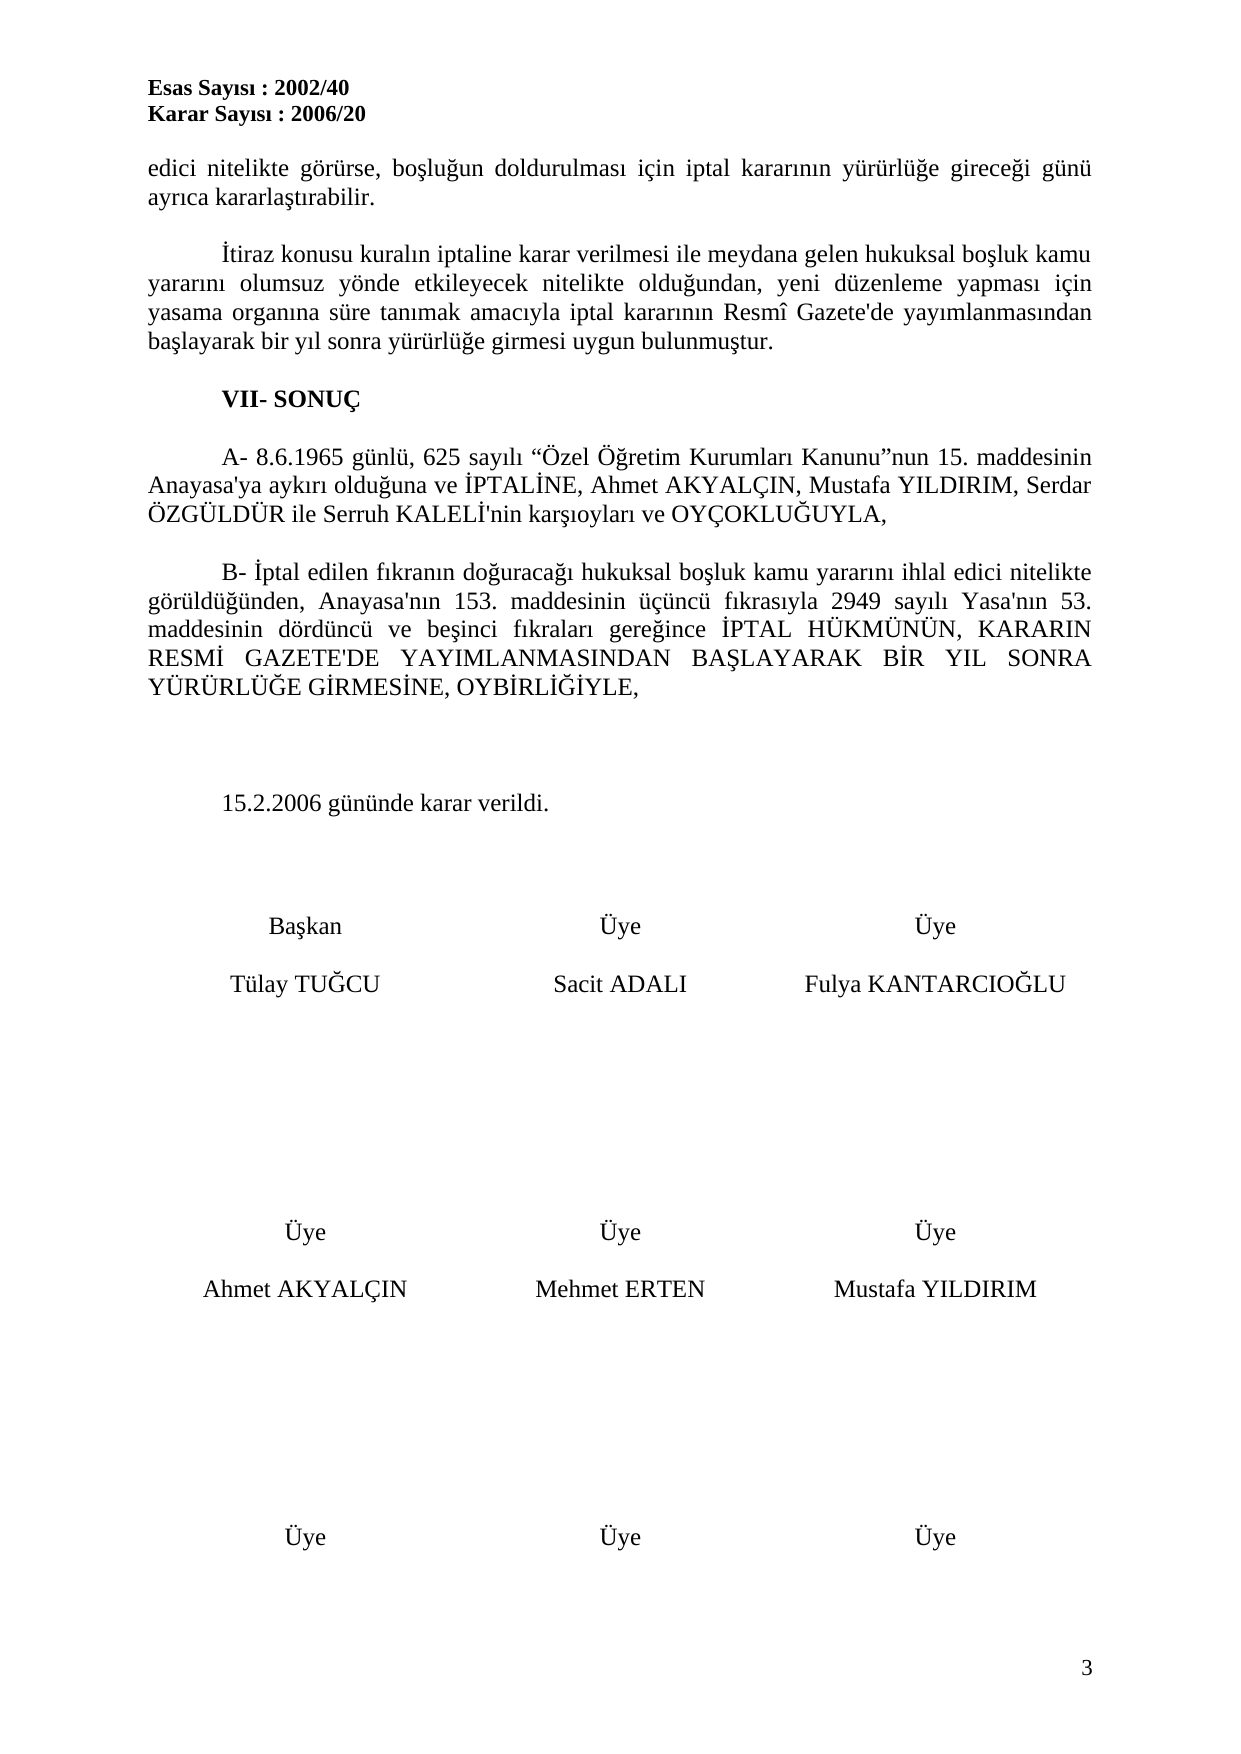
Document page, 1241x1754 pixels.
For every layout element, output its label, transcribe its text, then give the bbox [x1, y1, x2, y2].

text B- İptal edilen fıkranın doğuracağı hukuksal boşluk kamu yararını ihlal edici nitelikte görüldüğünden, Anayasa'nın 153. maddesinin üçüncü fıkrasıyla 2949 sayılı Yasa'nın 53. maddesinin dördüncü ve beşinci fıkraları gereğince İPTAL HÜKMÜNÜN, KARARIN RESMİ GAZETE'DE YAYIMLANMASINDAN BAŞLAYARAK BİR YIL SONRA YÜRÜRLÜĞE GİRMESİNE, OYBİRLİĞİYLE, [148, 557, 1093, 701]
table_header Üye Sacit ADALI [463, 904, 778, 1006]
text 15.2.2006 gününde karar verildi. [148, 788, 1093, 817]
table_header Üye Şevket APALAK [778, 1514, 1093, 1588]
text A- 8.6.1965 günlü, 625 sayılı “Özel Öğretim Kurumları Kanunu”nun 15. maddesinin Anayasa'ya aykırı olduğuna ve İPTALİNE, Ahmet AKYALÇIN, Mustafa YILDIRIM, Serdar ÖZGÜLDÜR ile Serruh KALELİ'nin karşıoyları ve OYÇOKLUĞUYLA, [148, 442, 1093, 528]
table_header Üye Mehmet ERTEN [463, 1209, 778, 1311]
table_header Başkan Tülay TUĞCU [148, 904, 463, 1006]
table_header Üye Serdar ÖZGÜLDÜR [463, 1514, 778, 1588]
text VII- SONUÇ [148, 384, 1093, 412]
table_header Üye A. Necmi ÖZLER [148, 1514, 463, 1588]
table_header Üye Ahmet AKYALÇIN [148, 1209, 463, 1311]
table_header Üye Mustafa YILDIRIM [778, 1209, 1093, 1311]
table_header Üye Fulya KANTARCIOĞLU [778, 904, 1093, 1006]
text İtiraz konusu kuralın iptaline karar verilmesi ile meydana gelen hukuksal boşluk kamu yararını olumsuz yönde etkileyecek nitelikte olduğundan, yeni düzenleme yapması için yasama organına süre tanımak amacıyla iptal kararının Resmî Gazete'de yayımlanmasından başlayarak bir yıl sonra yürürlüğe girmesi uygun bulunmuştur. [148, 239, 1093, 354]
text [148, 153, 1093, 210]
